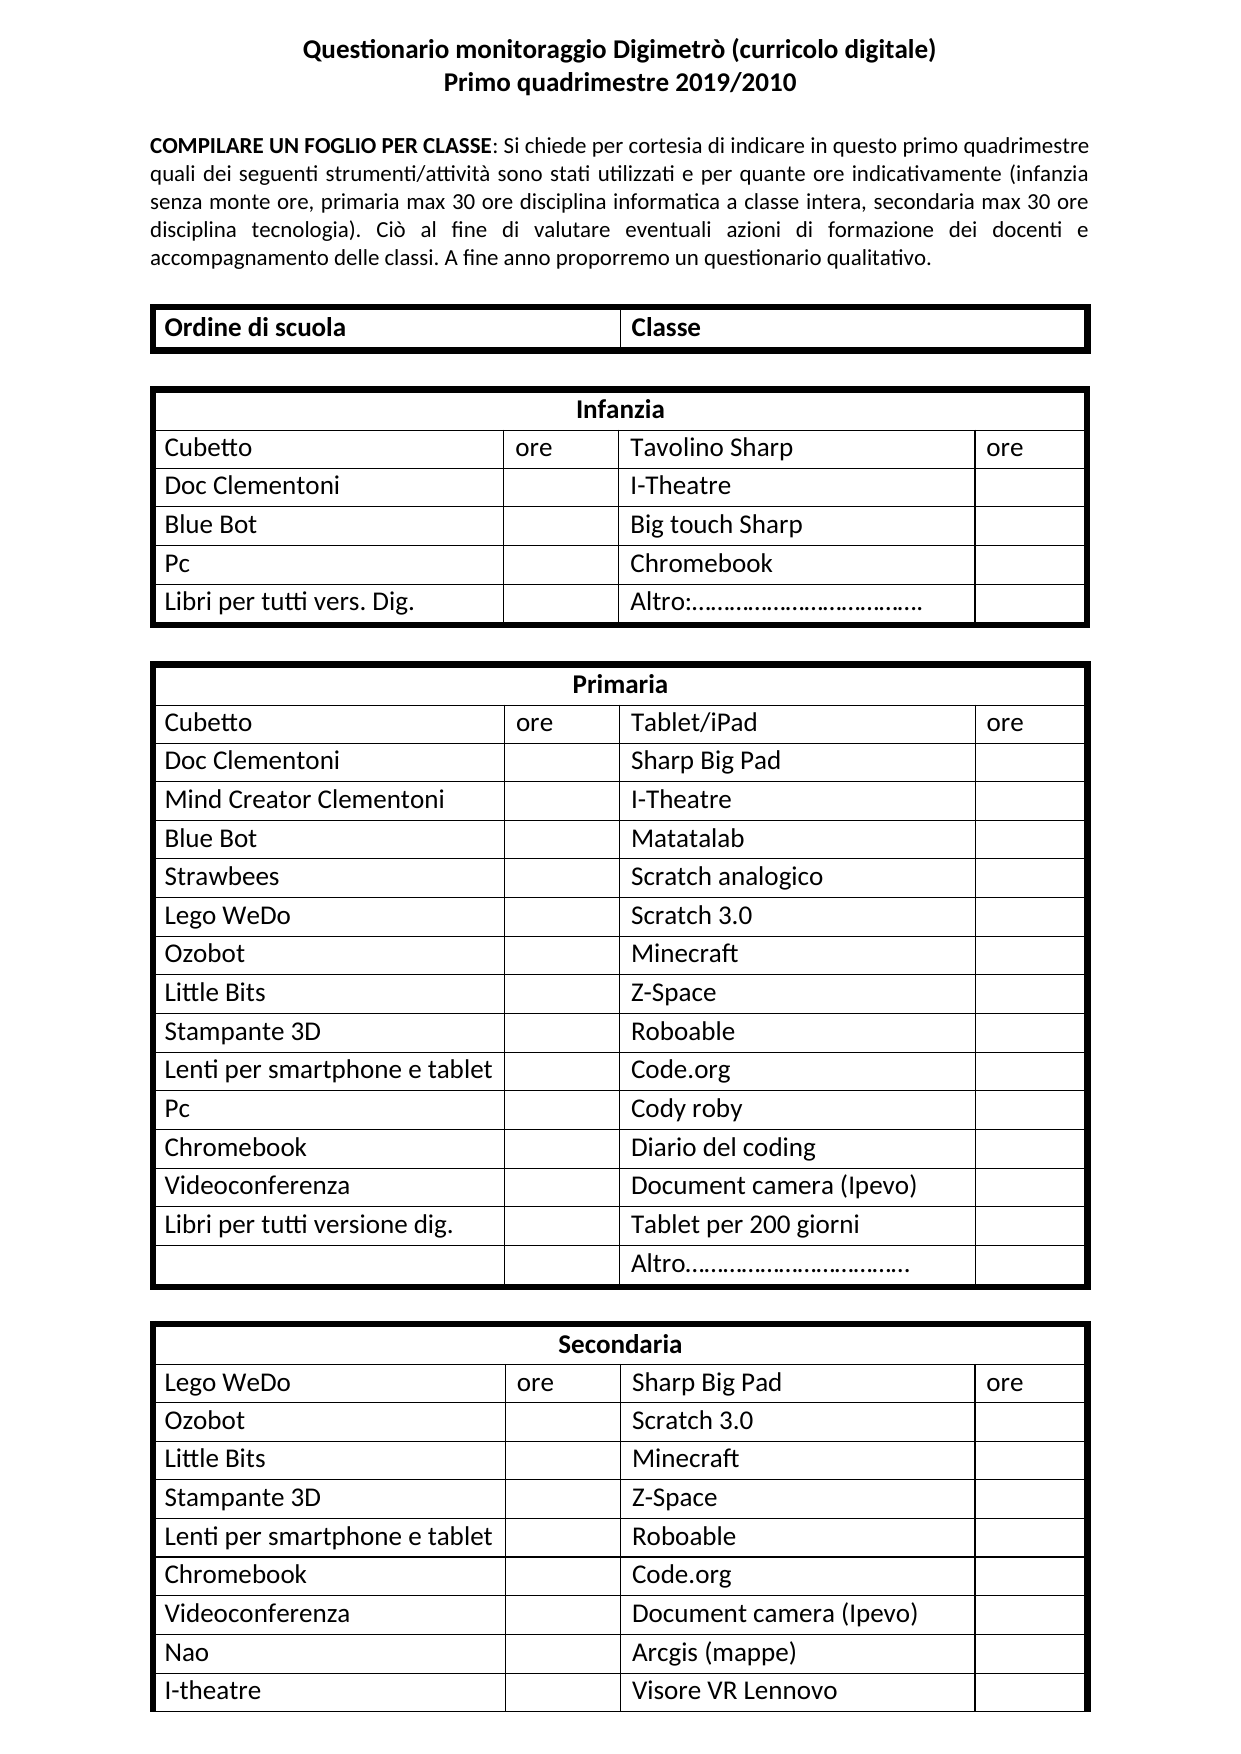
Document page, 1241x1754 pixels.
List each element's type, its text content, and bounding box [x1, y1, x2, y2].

table_cell Ozobot [156, 937, 504, 974]
table_cell Lego WeDo [156, 1365, 505, 1402]
table_cell [976, 546, 1084, 583]
table_cell [505, 1091, 619, 1129]
table_cell [505, 782, 619, 820]
table_cell [976, 1091, 1084, 1129]
table_cell Sharp Big Pad [620, 744, 975, 781]
table_cell [504, 585, 618, 622]
table_cell [976, 1674, 1084, 1711]
table_cell Tablet per 200 giorni [620, 1207, 975, 1245]
table_cell [976, 1442, 1084, 1479]
table_cell [976, 585, 1084, 622]
text COMPILARE UN FOGLIO PER CLASSE: Si chiede per cortesia di indicare in questo primo quadrimestre quali dei seguenti strumenti/attività sono stati utilizzati e per quante ore indicativamente (infanzia senza monte ore, primaria max 30 ore disciplina informatica a classe intera, secondaria max 30 ore disciplina tecnologia). Ciò al fine di valutare eventuali azioni di formazione dei docenti e accompagnamento delle classi. A fine anno proporremo un questionario qualitativo. [150, 131, 1090, 271]
table_cell [506, 1442, 620, 1479]
table_cell [505, 975, 619, 1013]
table_cell Sharp Big Pad [621, 1365, 974, 1402]
table_cell [976, 1558, 1084, 1595]
table_cell Lenti per smartphone e tablet [156, 1053, 504, 1090]
table_cell [505, 744, 619, 781]
table_cell [976, 1130, 1084, 1167]
table_cell Mind Creator Clementoni [156, 782, 504, 820]
table_cell Code.org [620, 1053, 975, 1090]
table_header Classe [621, 310, 1084, 347]
table_cell [156, 1246, 504, 1283]
table_cell Scratch analogico [620, 859, 975, 897]
table_cell Scratch 3.0 [621, 1403, 974, 1441]
table_cell [506, 1480, 620, 1518]
table_cell [505, 821, 619, 858]
table_cell Cubetto [156, 706, 504, 742]
table_cell [976, 1403, 1084, 1441]
table_cell Document camera (Ipevo) [621, 1596, 974, 1634]
table_header Infanzia [156, 393, 1084, 429]
table_cell ore [976, 431, 1084, 467]
table_cell Code.org [621, 1558, 974, 1595]
table_cell [506, 1596, 620, 1634]
table_cell Little Bits [156, 1442, 505, 1479]
table_cell ore [976, 706, 1084, 742]
table_cell [505, 1207, 619, 1245]
table_cell Big touch Sharp [619, 507, 974, 545]
table_cell Doc Clementoni [156, 469, 503, 506]
table_cell [976, 898, 1084, 936]
table_cell Chromebook [619, 546, 974, 583]
table_cell [505, 937, 619, 974]
text Primo quadrimestre 2019/2010 [150, 65, 1090, 98]
table_cell [976, 1169, 1084, 1206]
table_cell Document camera (Ipevo) [620, 1169, 975, 1206]
table_cell [505, 859, 619, 897]
table_cell Roboable [620, 1014, 975, 1052]
table_cell Scratch 3.0 [620, 898, 975, 936]
table_cell Altro……………………………… [620, 1246, 975, 1283]
table_cell [976, 1014, 1084, 1052]
table_cell I-theatre [156, 1674, 505, 1711]
table_cell Nao [156, 1635, 505, 1672]
table_header Primaria [156, 668, 1084, 704]
table_cell [976, 1053, 1084, 1090]
table_cell [976, 1635, 1084, 1672]
table_cell Roboable [621, 1519, 974, 1556]
table_cell [976, 1207, 1084, 1245]
table_cell Libri per tutti vers. Dig. [156, 585, 503, 622]
table_cell Pc [156, 546, 503, 583]
table_cell [506, 1558, 620, 1595]
table_cell Blue Bot [156, 507, 503, 545]
table_cell [976, 1519, 1084, 1556]
table_cell Chromebook [156, 1558, 505, 1595]
table_cell ore [506, 1365, 620, 1402]
table_cell Ozobot [156, 1403, 505, 1441]
table_cell Little Bits [156, 975, 504, 1013]
table_cell [976, 782, 1084, 820]
table_cell Z-Space [621, 1480, 974, 1518]
table_header Ordine di scuola [156, 310, 620, 347]
table_cell Chromebook [156, 1130, 504, 1167]
table_cell [506, 1674, 620, 1711]
table_cell Stampante 3D [156, 1480, 505, 1518]
table_cell [505, 1169, 619, 1206]
table_cell Stampante 3D [156, 1014, 504, 1052]
table_cell [976, 821, 1084, 858]
table_cell Blue Bot [156, 821, 504, 858]
table_cell ore [504, 431, 618, 467]
table_cell [504, 507, 618, 545]
table_cell Lego WeDo [156, 898, 504, 936]
table_cell ore [976, 1365, 1084, 1402]
table_cell [976, 744, 1084, 781]
table_cell Diario del coding [620, 1130, 975, 1167]
table_cell Videoconferenza [156, 1596, 505, 1634]
table_cell Tablet/iPad [620, 706, 975, 742]
table_cell [506, 1519, 620, 1556]
table_cell Cody roby [620, 1091, 975, 1129]
table_cell Tavolino Sharp [619, 431, 974, 467]
table_cell Visore VR Lennovo [621, 1674, 974, 1711]
table_cell I-Theatre [619, 469, 974, 506]
table_cell Pc [156, 1091, 504, 1129]
text Questionario monitoraggio Digimetrò (curricolo digitale) [150, 32, 1090, 65]
table_cell Minecraft [621, 1442, 974, 1479]
table_cell [976, 1480, 1084, 1518]
table_header Secondaria [156, 1327, 1084, 1364]
table_cell [976, 1246, 1084, 1283]
table_cell [505, 1246, 619, 1283]
table_cell Matatalab [620, 821, 975, 858]
table_cell [976, 937, 1084, 974]
table_cell [505, 1014, 619, 1052]
table_cell [504, 546, 618, 583]
table_cell Altro:………………………………. [619, 585, 974, 622]
table_cell Doc Clementoni [156, 744, 504, 781]
table_cell [506, 1403, 620, 1441]
table_cell [976, 469, 1084, 506]
table_cell I-Theatre [620, 782, 975, 820]
table_cell [976, 507, 1084, 545]
table_cell [505, 1053, 619, 1090]
table_cell Videoconferenza [156, 1169, 504, 1206]
table_cell [505, 1130, 619, 1167]
table_cell Lenti per smartphone e tablet [156, 1519, 505, 1556]
table_cell Z-Space [620, 975, 975, 1013]
table_cell Arcgis (mappe) [621, 1635, 974, 1672]
table_cell Strawbees [156, 859, 504, 897]
table_cell [976, 859, 1084, 897]
table_cell [506, 1635, 620, 1672]
table_cell Minecraft [620, 937, 975, 974]
table_cell [976, 1596, 1084, 1634]
table_cell [976, 975, 1084, 1013]
table_cell ore [505, 706, 619, 742]
table_cell [504, 469, 618, 506]
table_cell [505, 898, 619, 936]
table_cell Libri per tutti versione dig. [156, 1207, 504, 1245]
table_cell Cubetto [156, 431, 503, 467]
